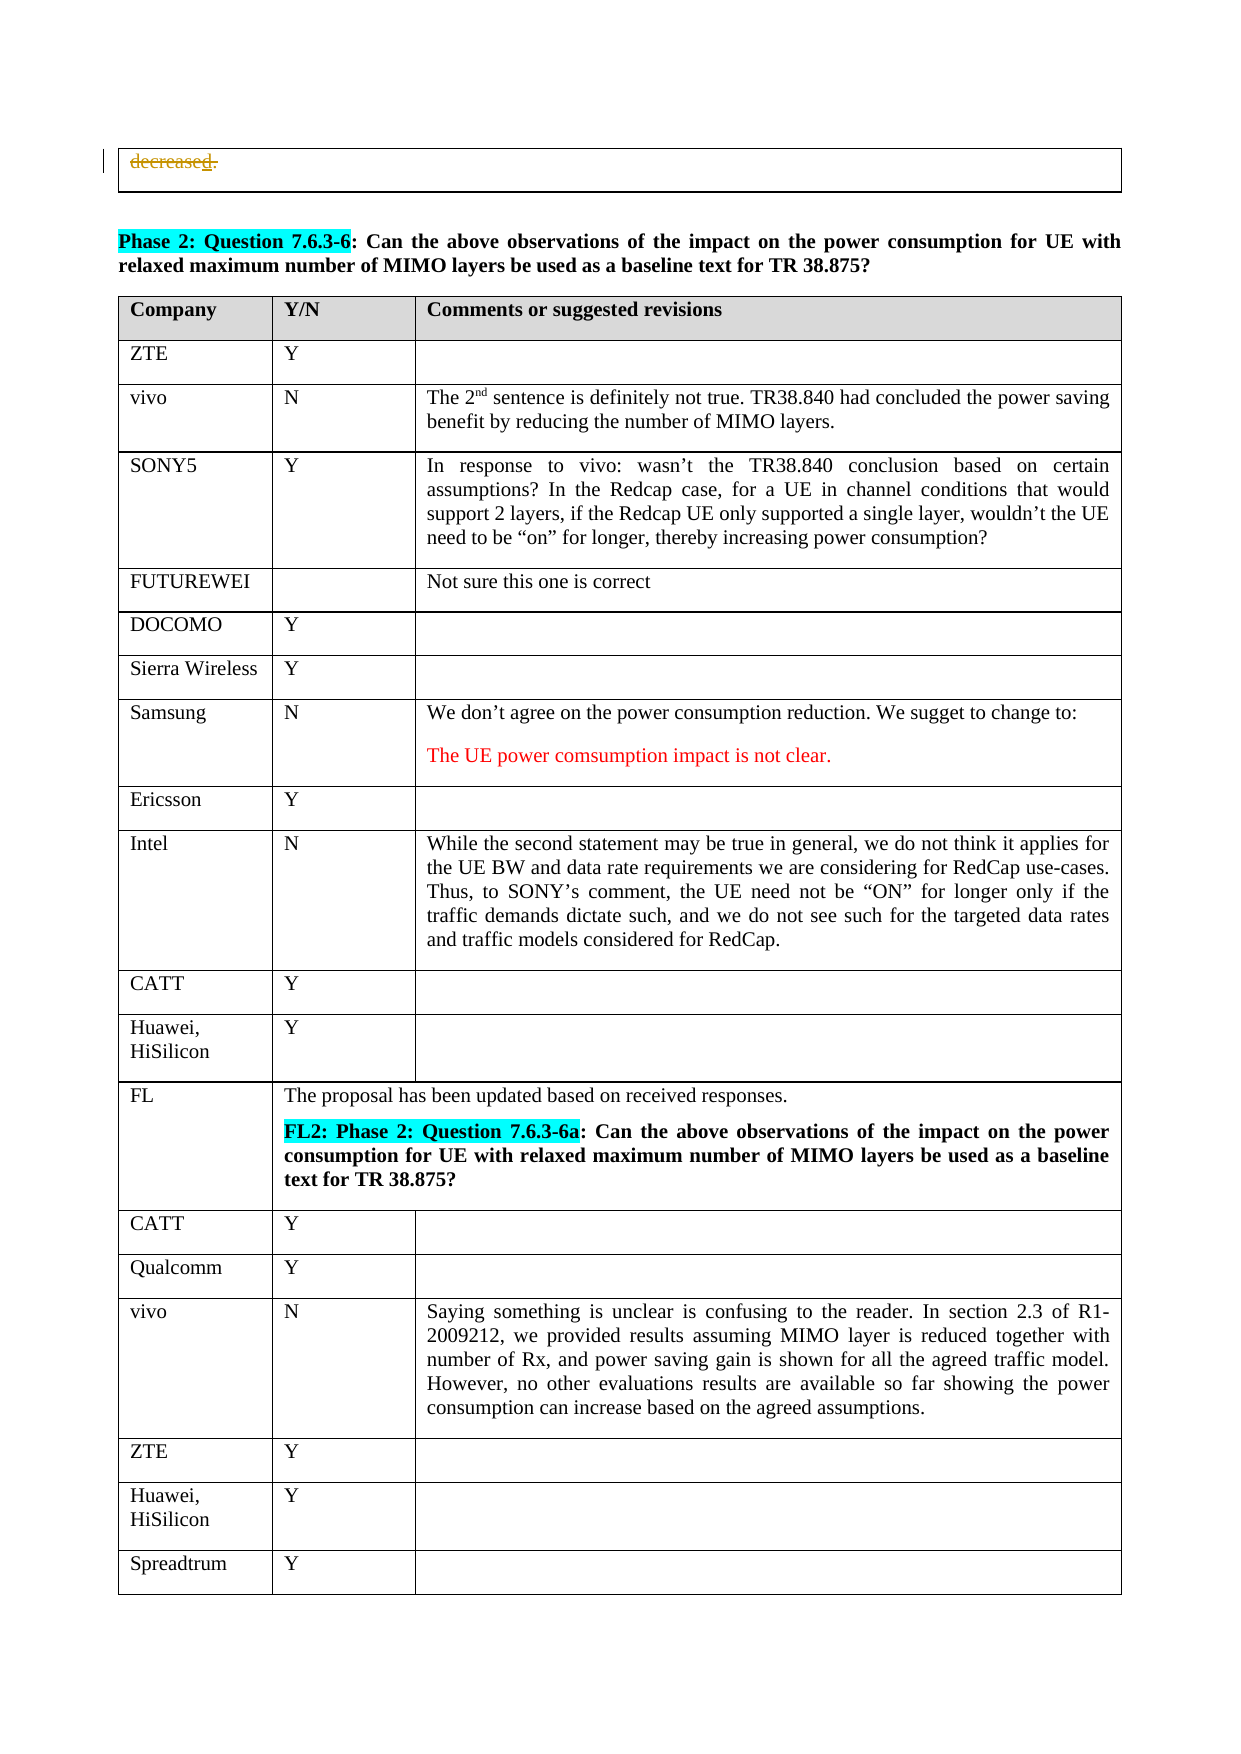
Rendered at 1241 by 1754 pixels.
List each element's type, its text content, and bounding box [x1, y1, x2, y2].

table_header Y/N [273, 297, 415, 340]
table_cell [416, 613, 1121, 655]
table_header Company [119, 297, 272, 340]
table_cell [416, 341, 1121, 383]
table_cell SONY5 [119, 453, 272, 567]
table_cell CATT [119, 1211, 272, 1254]
table_cell FL [119, 1083, 272, 1210]
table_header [119, 149, 1121, 191]
table_cell vivo [119, 1299, 272, 1438]
table_cell [416, 1255, 1121, 1298]
table_cell Y [273, 1551, 415, 1593]
table_cell Y [273, 1255, 415, 1298]
table_cell Y [273, 971, 415, 1013]
table_cell Y [273, 787, 415, 829]
table_cell N [273, 700, 415, 786]
table_cell Intel [119, 831, 272, 970]
table_cell [416, 1551, 1121, 1593]
table_cell Y [273, 1439, 415, 1482]
table_cell [416, 1483, 1121, 1549]
table_cell [273, 569, 415, 611]
table_cell Y [273, 1211, 415, 1254]
table_cell [416, 787, 1121, 829]
table_cell Y [273, 1015, 415, 1081]
table_cell Samsung [119, 700, 272, 786]
text Phase 2: Question 7.6.3-6: Can the above observations of the impact on the power consumption for UE with relaxed maximum number of MIMO layers be used as a baseline text for TR 38.875? [118, 229, 1122, 277]
table_cell vivo [119, 385, 272, 451]
table_cell In response to vivo: wasn’t the TR38.840 conclusion based on certain assumptions? In the Redcap case, for a UE in channel conditions that would support 2 layers, if the Redcap UE only supported a single layer, wouldn’t the UE need to be “on” for longer, thereby increasing power consumption? [416, 453, 1121, 567]
table_cell N [273, 385, 415, 451]
table_cell Not sure this one is correct [416, 569, 1121, 611]
table_header Comments or suggested revisions [416, 297, 1121, 340]
table_cell The proposal has been updated based on received responses. FL2: Phase 2: Question 7.6.3-6a: Can the above observations of the impact on the power consumption for UE with relaxed maximum number of MIMO layers be used as a baseline text for TR 38.875? [273, 1083, 1121, 1210]
table_cell N [273, 1299, 415, 1438]
table_cell N [273, 831, 415, 970]
table_cell While the second statement may be true in general, we do not think it applies for the UE BW and data rate requirements we are considering for RedCap use-cases. Thus, to SONY’s comment, the UE need not be “ON” for longer only if the traffic demands dictate such, and we do not see such for the targeted data rates and traffic models considered for RedCap. [416, 831, 1121, 970]
table_cell Y [273, 656, 415, 699]
table_cell FUTUREWEI [119, 569, 272, 611]
table_cell Ericsson [119, 787, 272, 829]
table_cell [416, 1015, 1121, 1081]
table_cell [416, 1211, 1121, 1254]
table_cell [416, 971, 1121, 1013]
table_cell ZTE [119, 341, 272, 383]
table_cell Huawei, HiSilicon [119, 1483, 272, 1549]
table_cell DOCOMO [119, 613, 272, 655]
table_cell Spreadtrum [119, 1551, 272, 1593]
table_cell [416, 1439, 1121, 1482]
table_cell The 2nd sentence is definitely not true. TR38.840 had concluded the power saving benefit by reducing the number of MIMO layers. [416, 385, 1121, 451]
table_cell Huawei, HiSilicon [119, 1015, 272, 1081]
table_cell Sierra Wireless [119, 656, 272, 699]
table_cell We don’t agree on the power consumption reduction. We sugget to change to: The UE power comsumption impact is not clear. [416, 700, 1121, 786]
table_cell Y [273, 613, 415, 655]
table_cell ZTE [119, 1439, 272, 1482]
table_cell Y [273, 453, 415, 567]
table_cell Y [273, 1483, 415, 1549]
table_cell Saying something is unclear is confusing to the reader. In section 2.3 of R1-2009212, we provided results assuming MIMO layer is reduced together with number of Rx, and power saving gain is shown for all the agreed traffic model. However, no other evaluations results are available so far showing the power consumption can increase based on the agreed assumptions. [416, 1299, 1121, 1438]
table_cell CATT [119, 971, 272, 1013]
table_cell Y [273, 341, 415, 383]
table_cell [416, 656, 1121, 699]
table_cell Qualcomm [119, 1255, 272, 1298]
